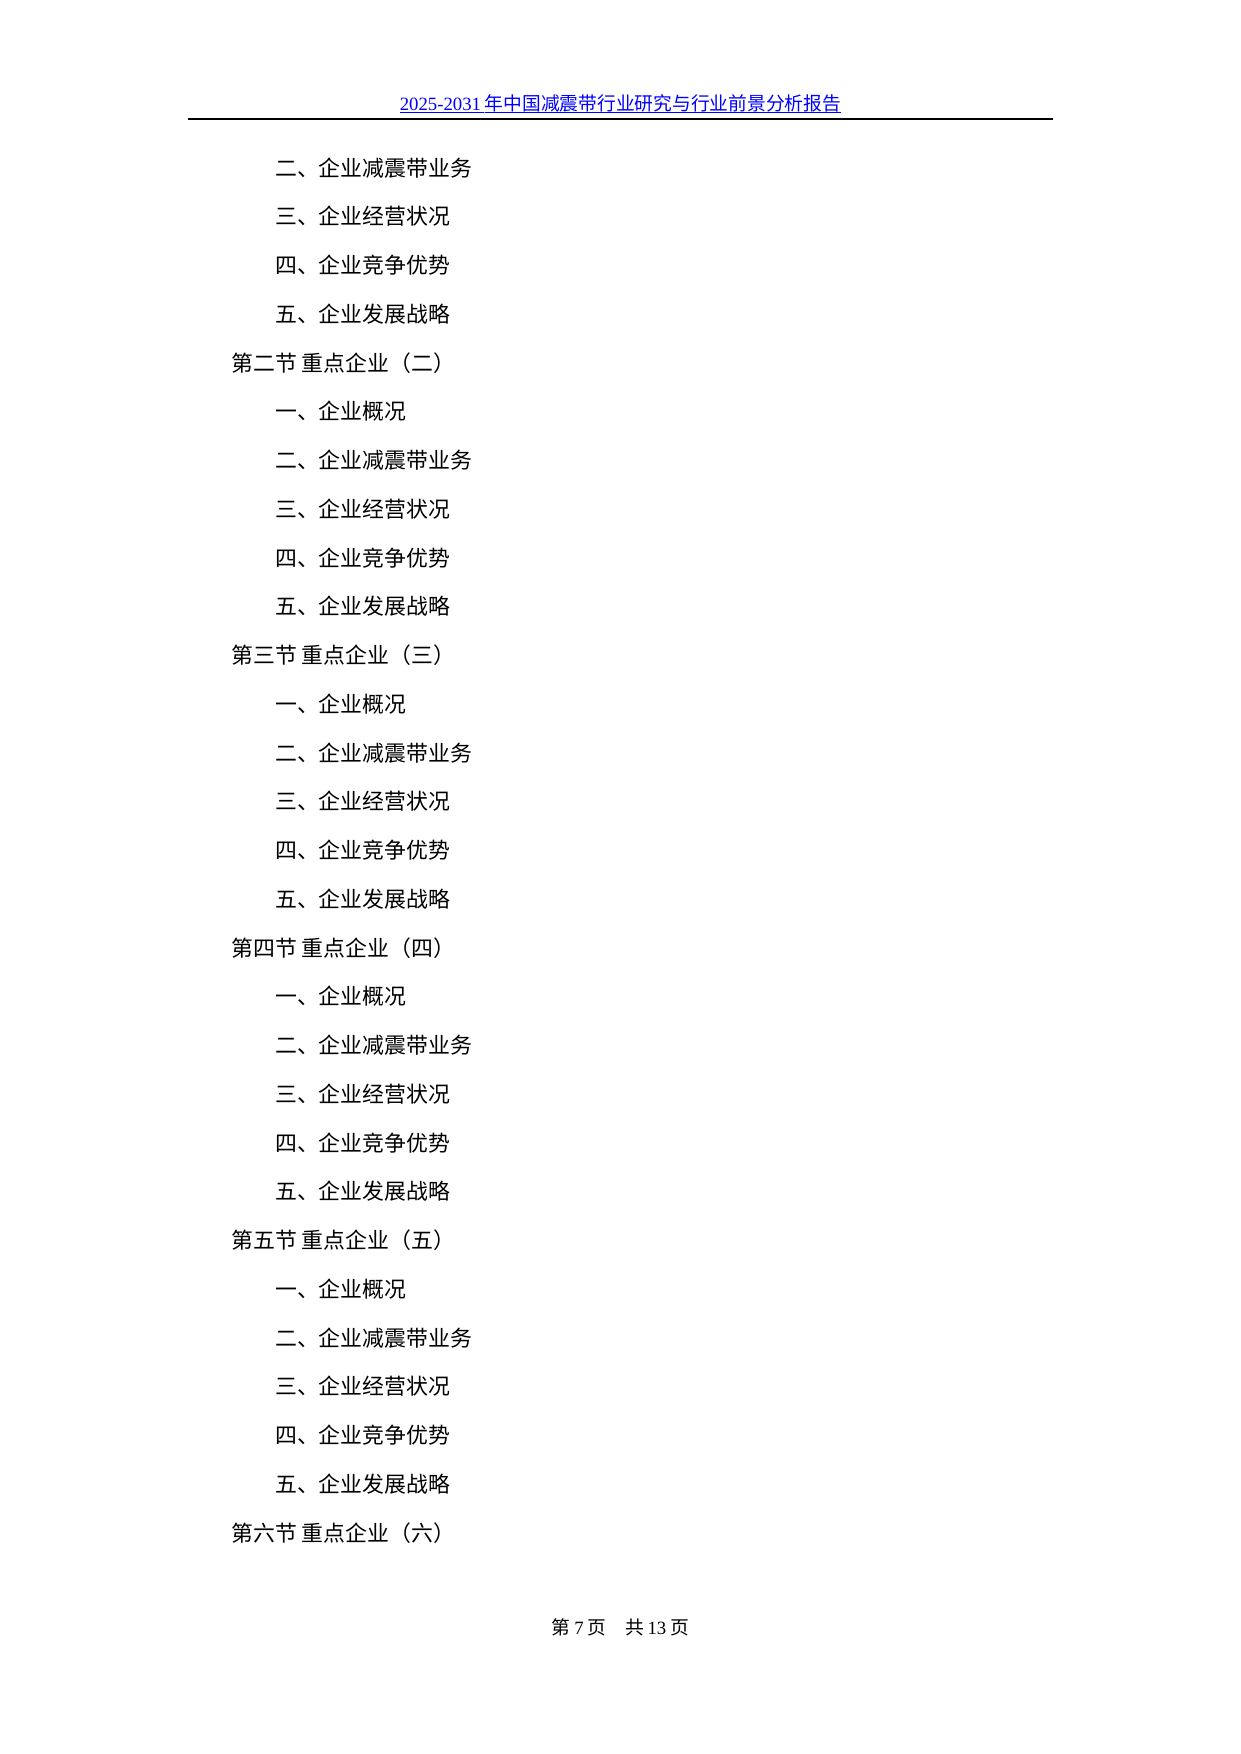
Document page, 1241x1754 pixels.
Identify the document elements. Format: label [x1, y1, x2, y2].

text [187, 150, 1053, 1548]
